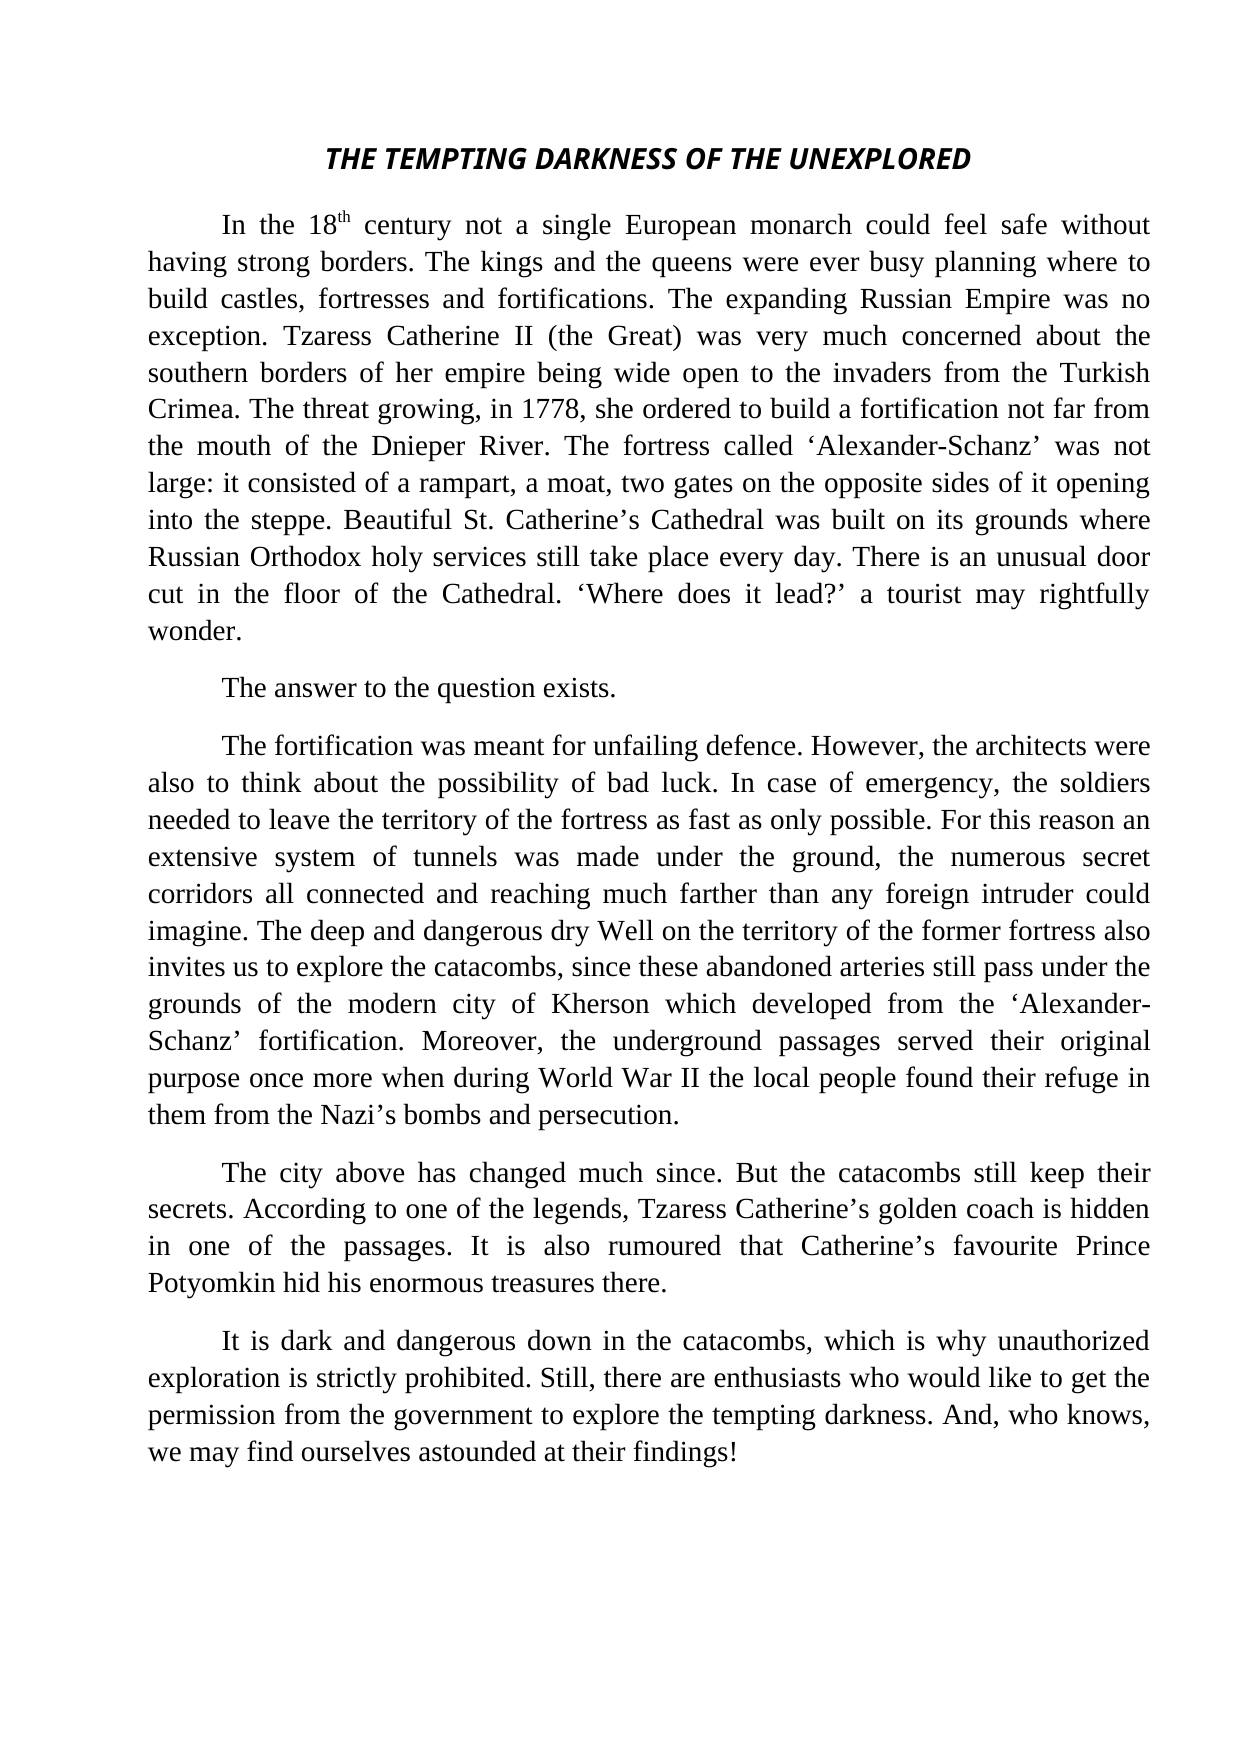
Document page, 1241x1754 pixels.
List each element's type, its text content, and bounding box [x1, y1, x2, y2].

text The fortification was meant for unfailing defence. However, the architects were also to think about the possibility of bad luck. In case of emergency, the soldiers needed to leave the territory of the fortress as fast as only possible. For this reason an extensive system of tunnels was made under the ground, the numerous secret corridors all connected and reaching much farther than any foreign intruder could imagine. The deep and dangerous dry Well on the territory of the former fortress also invites us to explore the catacombs, since these abandoned arteries still pass under the grounds of the modern city of Kherson which developed from the ‘Alexander-Schanz’ fortification. Moreover, the underground passages served their original purpose once more when during World War II the local people found their refuge in them from the Nazi’s bombs and persecution. [148, 728, 1152, 1131]
text It is dark and dangerous down in the catacombs, which is why unauthorized exploration is strictly prohibited. Still, there are enthusiasts who would like to get the permission from the government to explore the tempting darkness. And, who knows, we may find ourselves astounded at their findings! [148, 1323, 1152, 1467]
text In the 18th century not a single European monarch could feel safe without having strong borders. The kings and the queens were ever busy planning where to build castles, fortresses and fortifications. The expanding Russian Empire was no exception. Tzaress Catherine II (the Great) was very much concerned about the southern borders of her empire being wide open to the invaders from the Turkish Crimea. The threat growing, in 1778, she ordered to build a fortification not far from the mouth of the Dnieper River. The fortress called ‘Alexander-Schanz’ was not large: it consisted of a rampart, a moat, two gates on the opposite sides of it opening into the steppe. Beautiful St. Catherine’s Cathedral was built on its grounds where Russian Orthodox holy services still take place every day. There is an unusual door cut in the floor of the Cathedral. ‘Where does it lead?’ a tourist may rightfully wonder. [148, 207, 1152, 646]
text The answer to the question exists. [148, 671, 1152, 704]
text The city above has changed much since. But the catacombs still keep their secrets. According to one of the legends, Tzaress Catherine’s golden coach is hidden in one of the passages. It is also rumoured that Catherine’s favourite Prince Potyomkin hid his enormous treasures there. [148, 1155, 1152, 1299]
text THE TEMPTING DARKNESS OF THE UNEXPLORED [148, 138, 1152, 178]
